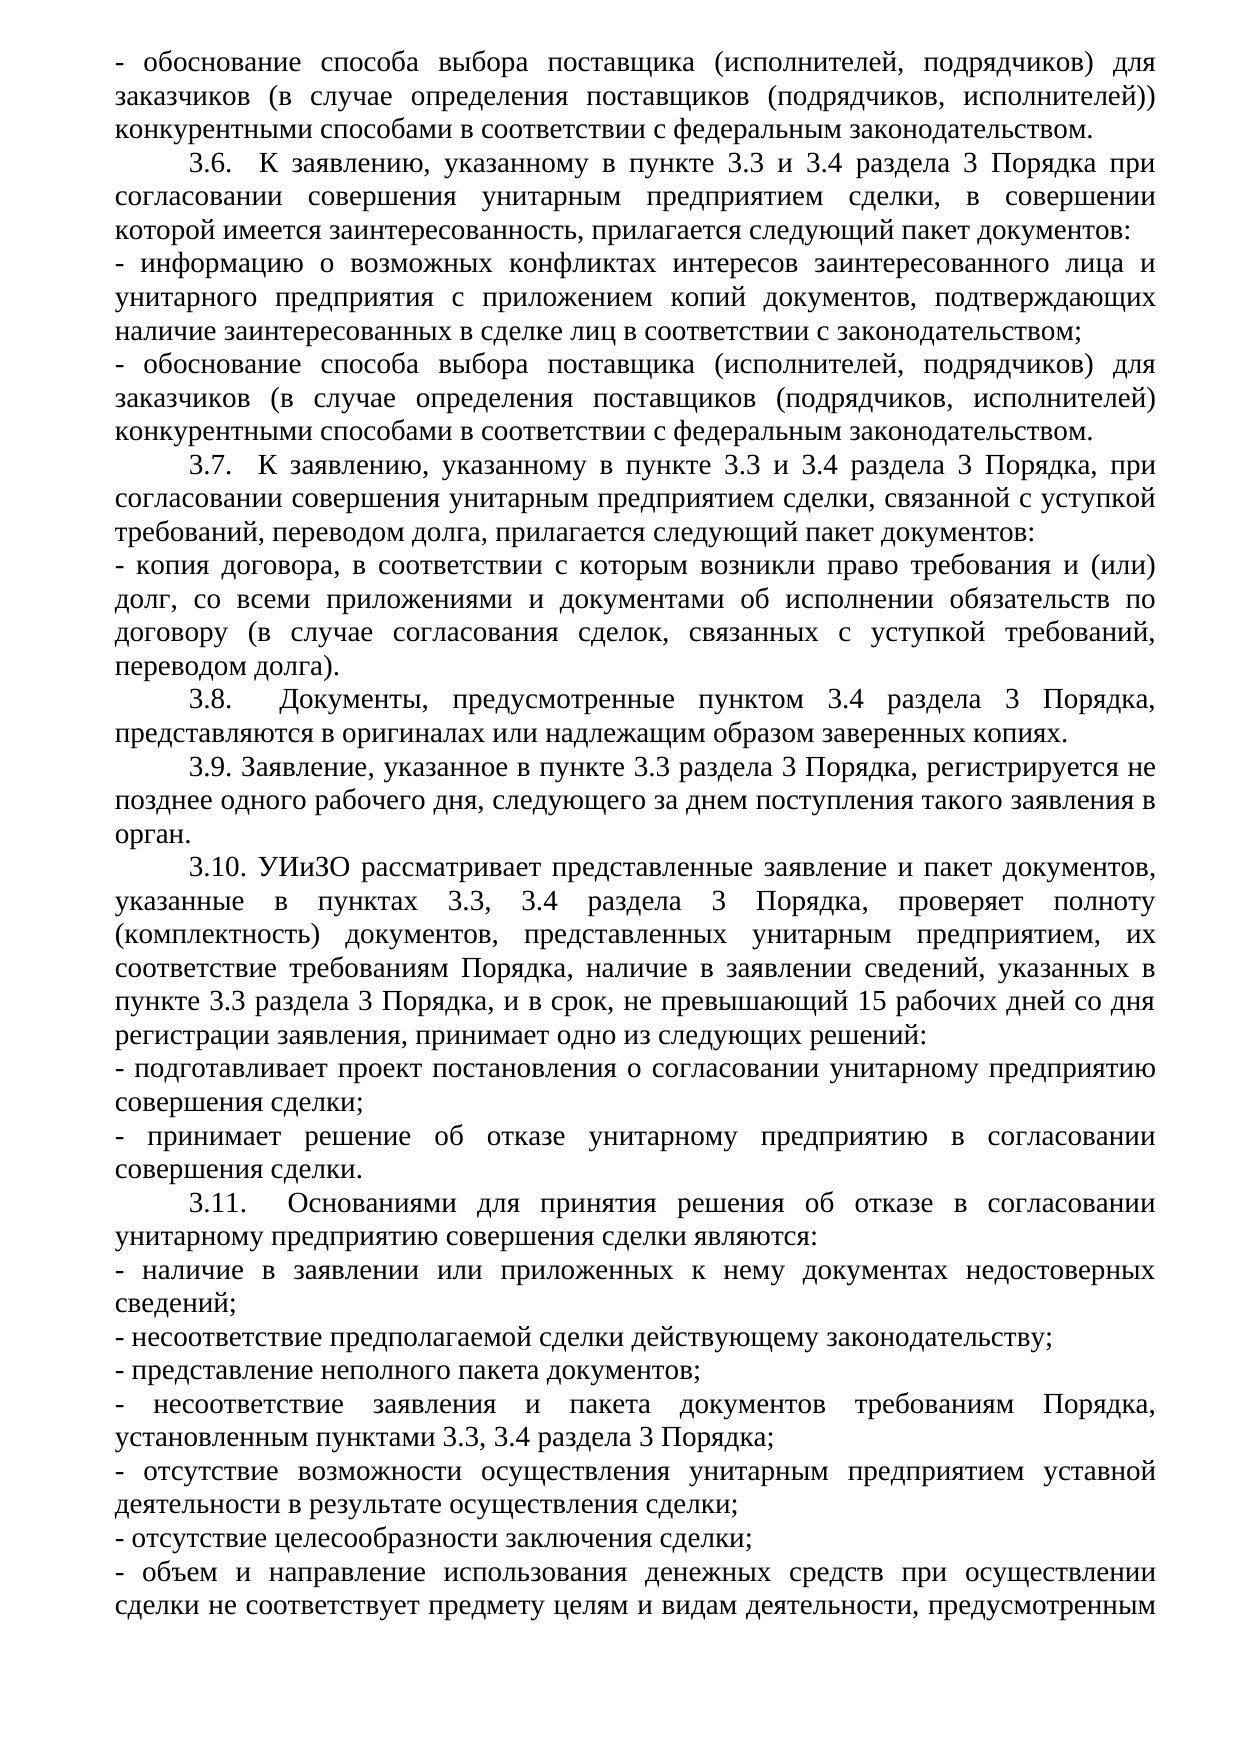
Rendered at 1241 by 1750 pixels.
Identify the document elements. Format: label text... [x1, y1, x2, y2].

text 3.9. Заявление, указанное в пункте 3.3 раздела 3 Порядка, регистрируется не позднее одного рабочего дня, следующего за днем поступления такого заявления в орган. [114, 749, 1157, 849]
text - отсутствие возможности осуществления унитарным предприятием уставной деятельности в результате осуществления сделки; [114, 1453, 1157, 1520]
text 3.7. К заявлению, указанному в пункте 3.3 и 3.4 раздела 3 Порядка, при согласовании совершения унитарным предприятием сделки, связанной с уступкой требований, переводом долга, прилагается следующий пакет документов: [114, 447, 1157, 547]
text - несоответствие предполагаемой сделки действующему законодательству; [114, 1319, 1157, 1352]
text - представление неполного пакета документов; [114, 1352, 1157, 1386]
text 3.6. К заявлению, указанному в пункте 3.3 и 3.4 раздела 3 Порядка при согласовании совершения унитарным предприятием сделки, в совершении которой имеется заинтересованность, прилагается следующий пакет документов: [114, 145, 1157, 246]
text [114, 1554, 1157, 1621]
text - информацию о возможных конфликтах интересов заинтересованного лица и унитарного предприятия с приложением копий документов, подтверждающих наличие заинтересованных в сделке лиц в соответствии с законодательством; [114, 246, 1157, 346]
text - обоснование способа выбора поставщика (исполнителей, подрядчиков) для заказчиков (в случае определения поставщиков (подрядчиков, исполнителей)) конкурентными способами в соответствии с федеральным законодательством. [114, 44, 1157, 145]
text 3.10. УИиЗО рассматривает представленные заявление и пакет документов, указанные в пунктах 3.3, 3.4 раздела 3 Порядка, проверяет полноту (комплектность) документов, представленных унитарным предприятием, их соответствие требованиям Порядка, наличие в заявлении сведений, указанных в пункте 3.3 раздела 3 Порядка, и в срок, не превышающий 15 рабочих дней со дня регистрации заявления, принимает одно из следующих решений: [114, 849, 1157, 1051]
text - обоснование способа выбора поставщика (исполнителей, подрядчиков) для заказчиков (в случае определения поставщиков (подрядчиков, исполнителей) конкурентными способами в соответствии с федеральным законодательством. [114, 346, 1157, 447]
text - подготавливает проект постановления о согласовании унитарному предприятию совершения сделки; [114, 1051, 1157, 1118]
text 3.11. Основаниями для принятия решения об отказе в согласовании унитарному предприятию совершения сделки являются: [114, 1185, 1157, 1252]
text - копия договора, в соответствии с которым возникли право требования и (или) долг, со всеми приложениями и документами об исполнении обязательств по договору (в случае согласования сделок, связанных с уступкой требований, переводом долга). [114, 547, 1157, 682]
text 3.8. Документы, предусмотренные пунктом 3.4 раздела 3 Порядка, представляются в оригиналах или надлежащим образом заверенных копиях. [114, 682, 1157, 749]
text - несоответствие заявления и пакета документов требованиям Порядка, установленным пунктами 3.3, 3.4 раздела 3 Порядка; [114, 1386, 1157, 1453]
text - отсутствие целесообразности заключения сделки; [114, 1520, 1157, 1554]
text - наличие в заявлении или приложенных к нему документах недостоверных сведений; [114, 1252, 1157, 1319]
text - принимает решение об отказе унитарному предприятию в согласовании совершения сделки. [114, 1118, 1157, 1185]
